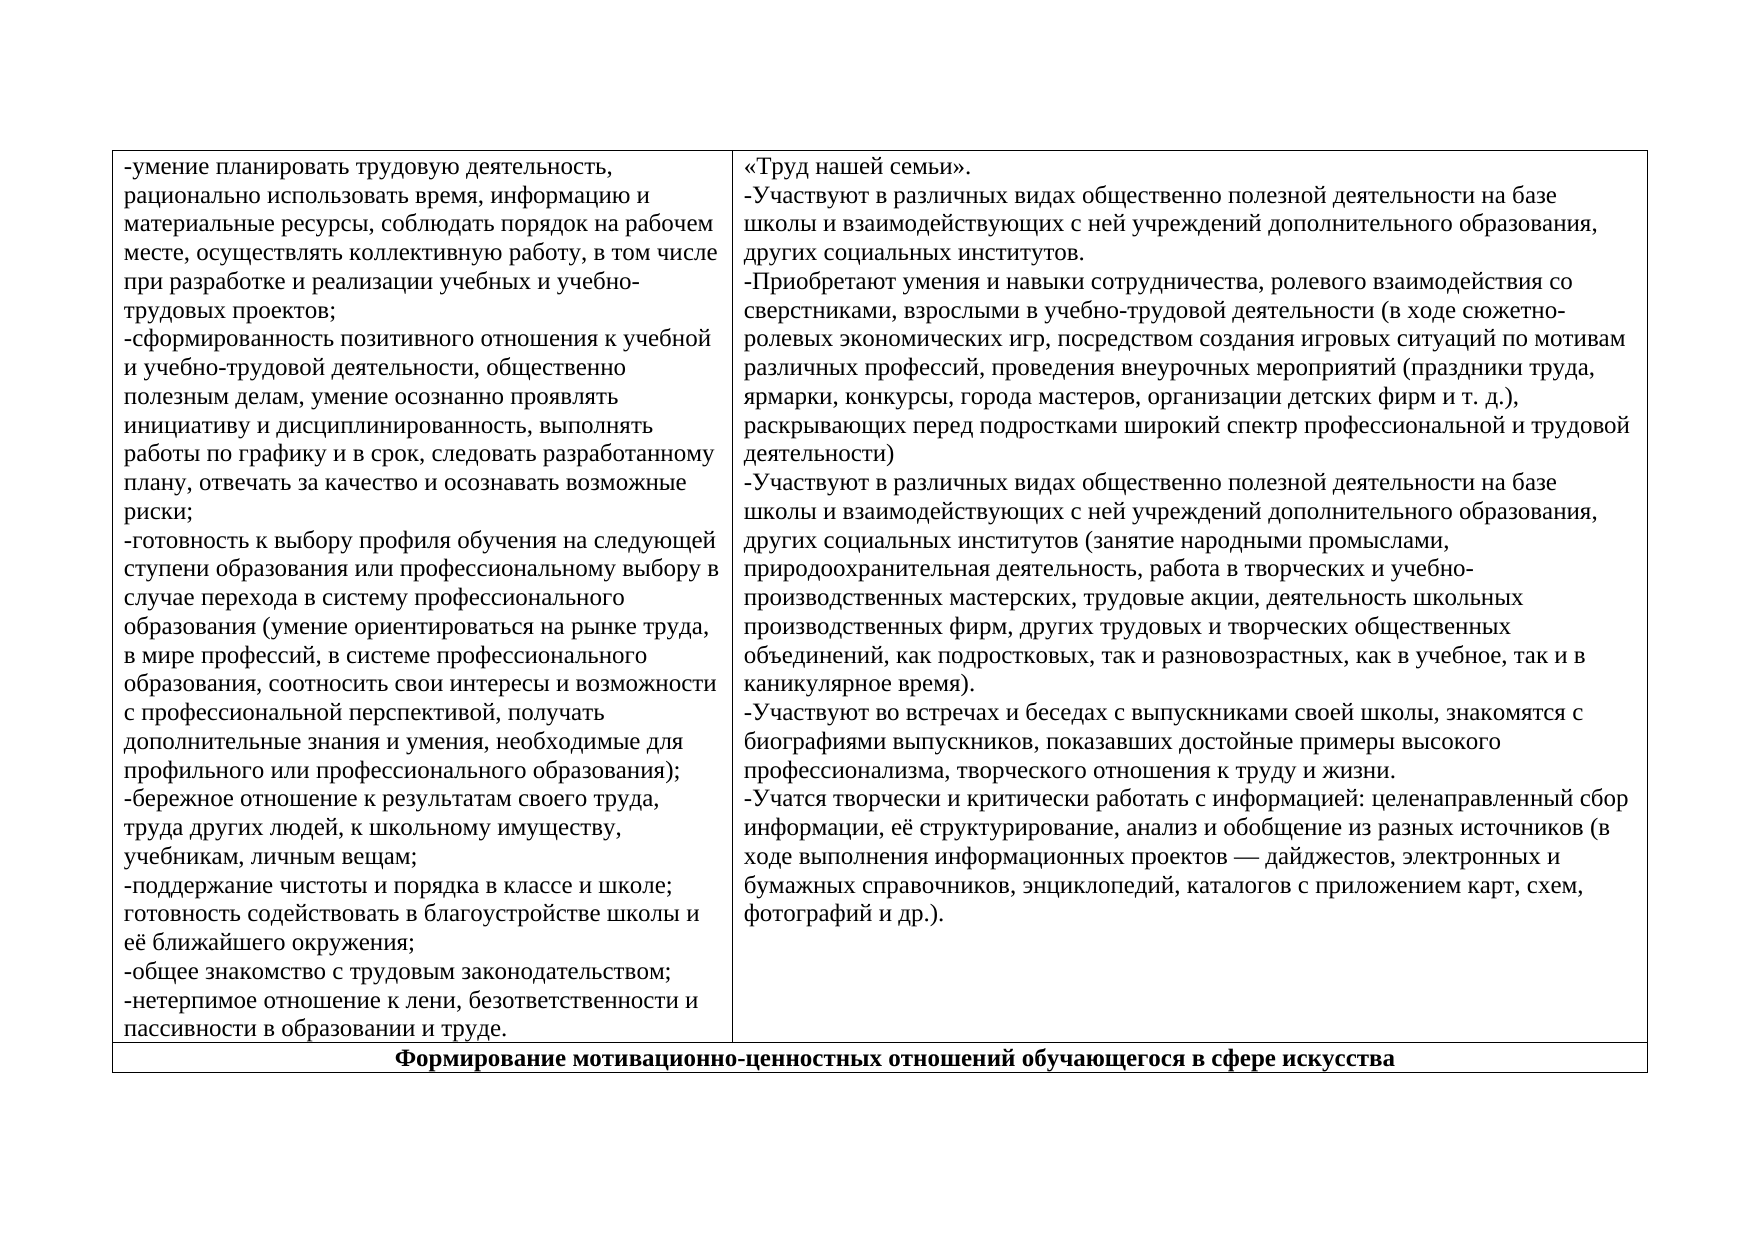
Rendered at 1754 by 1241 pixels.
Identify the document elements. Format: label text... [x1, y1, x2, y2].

table_cell Формирование мотивационно-ценностных отношений обучающегося в сфере искусства [113, 1043, 1647, 1072]
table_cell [113, 151, 732, 1042]
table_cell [733, 151, 1647, 1042]
